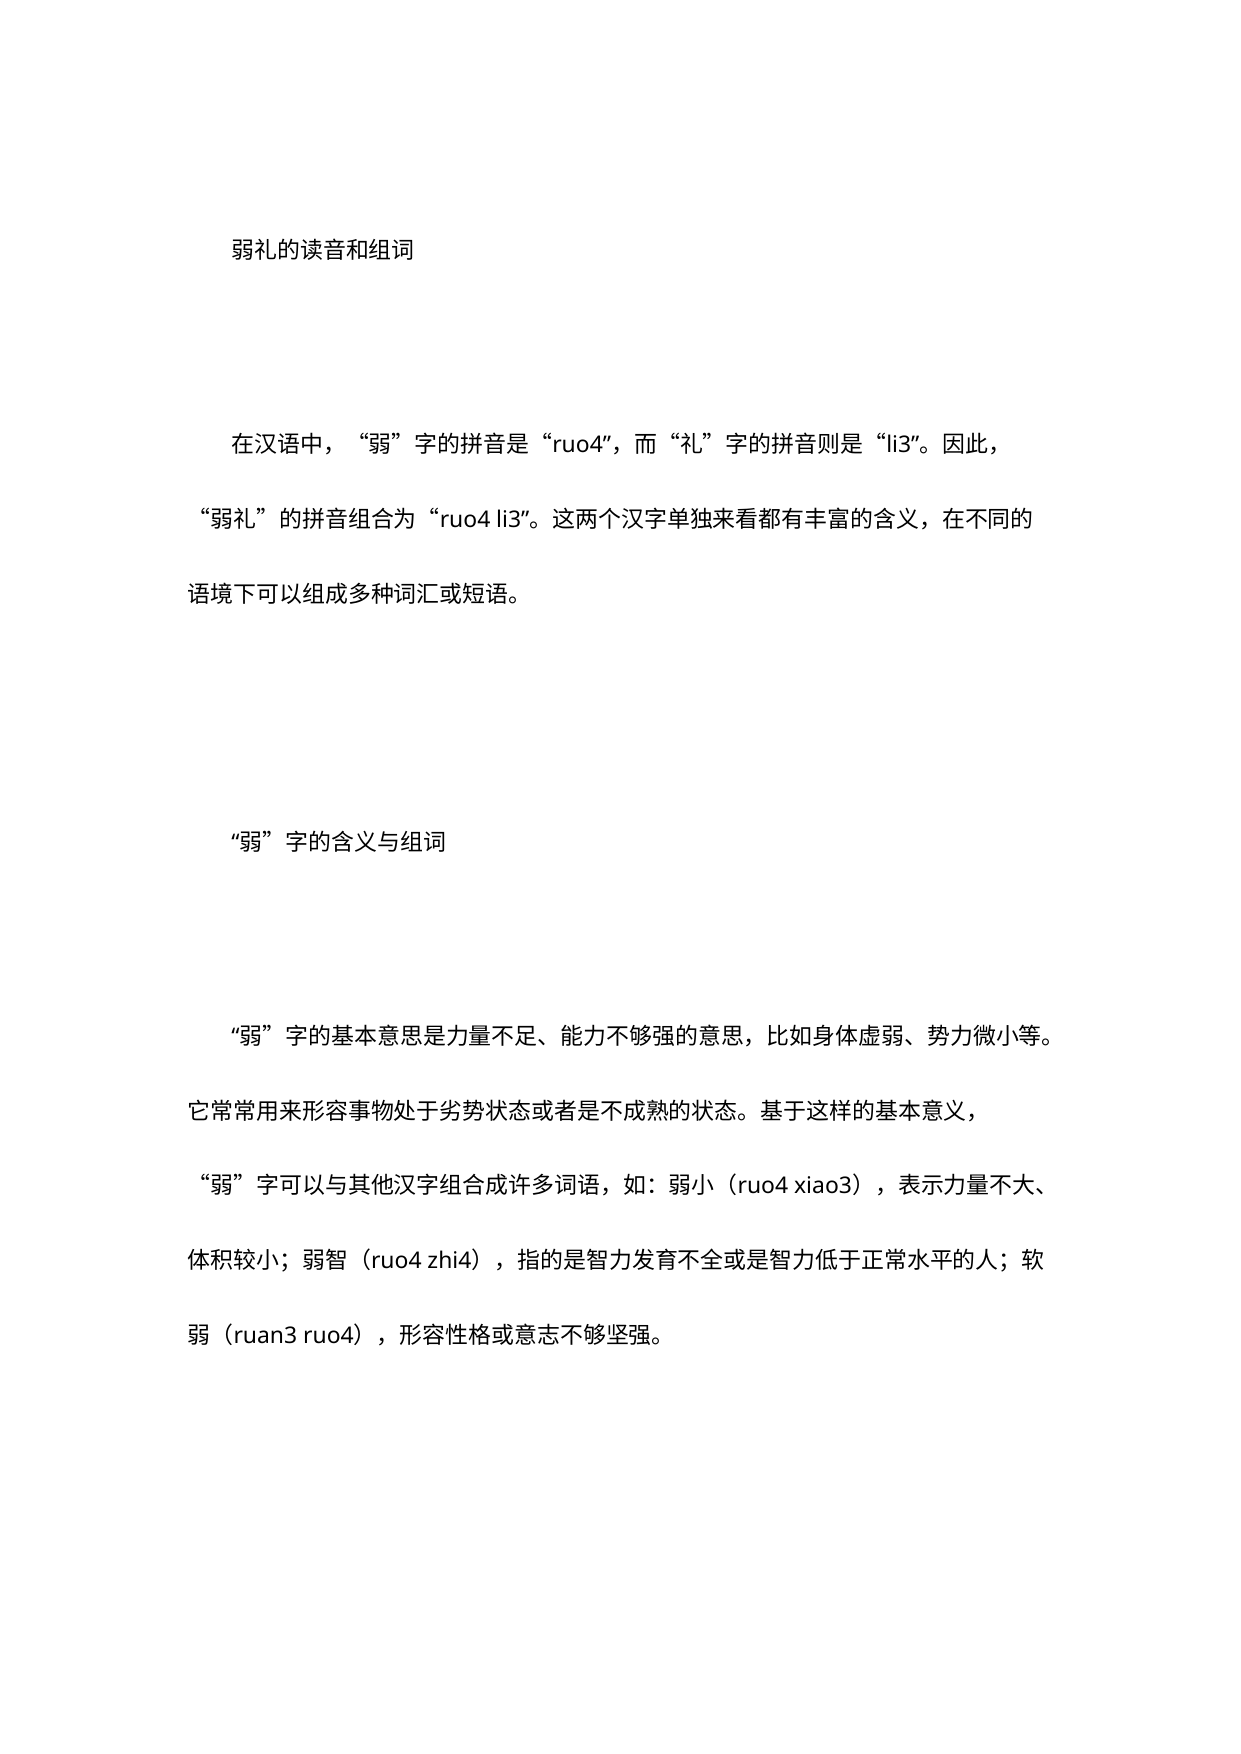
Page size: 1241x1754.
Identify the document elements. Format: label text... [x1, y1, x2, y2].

text “弱”字的含义与组词 [187, 808, 1053, 873]
text 在汉语中，“弱”字的拼音是“ruo4”，而“礼”字的拼音则是“li3”。因此，“弱礼”的拼音组合为“ruo4 li3”。这两个汉字单独来看都有丰富的含义，在不同的语境下可以组成多种词汇或短语。 [187, 410, 1053, 624]
text “弱”字的基本意思是力量不足、能力不够强的意思，比如身体虚弱、势力微小等。它常常用来形容事物处于劣势状态或者是不成熟的状态。基于这样的基本意义，“弱”字可以与其他汉字组合成许多词语，如：弱小（ruo4 xiao3），表示力量不大、体积较小；弱智（ruo4 zhi4），指的是智力发育不全或是智力低于正常水平的人；软弱（ruan3 ruo4），形容性格或意志不够坚强。 [187, 1002, 1053, 1366]
text 弱礼的读音和组词 [187, 216, 1053, 281]
